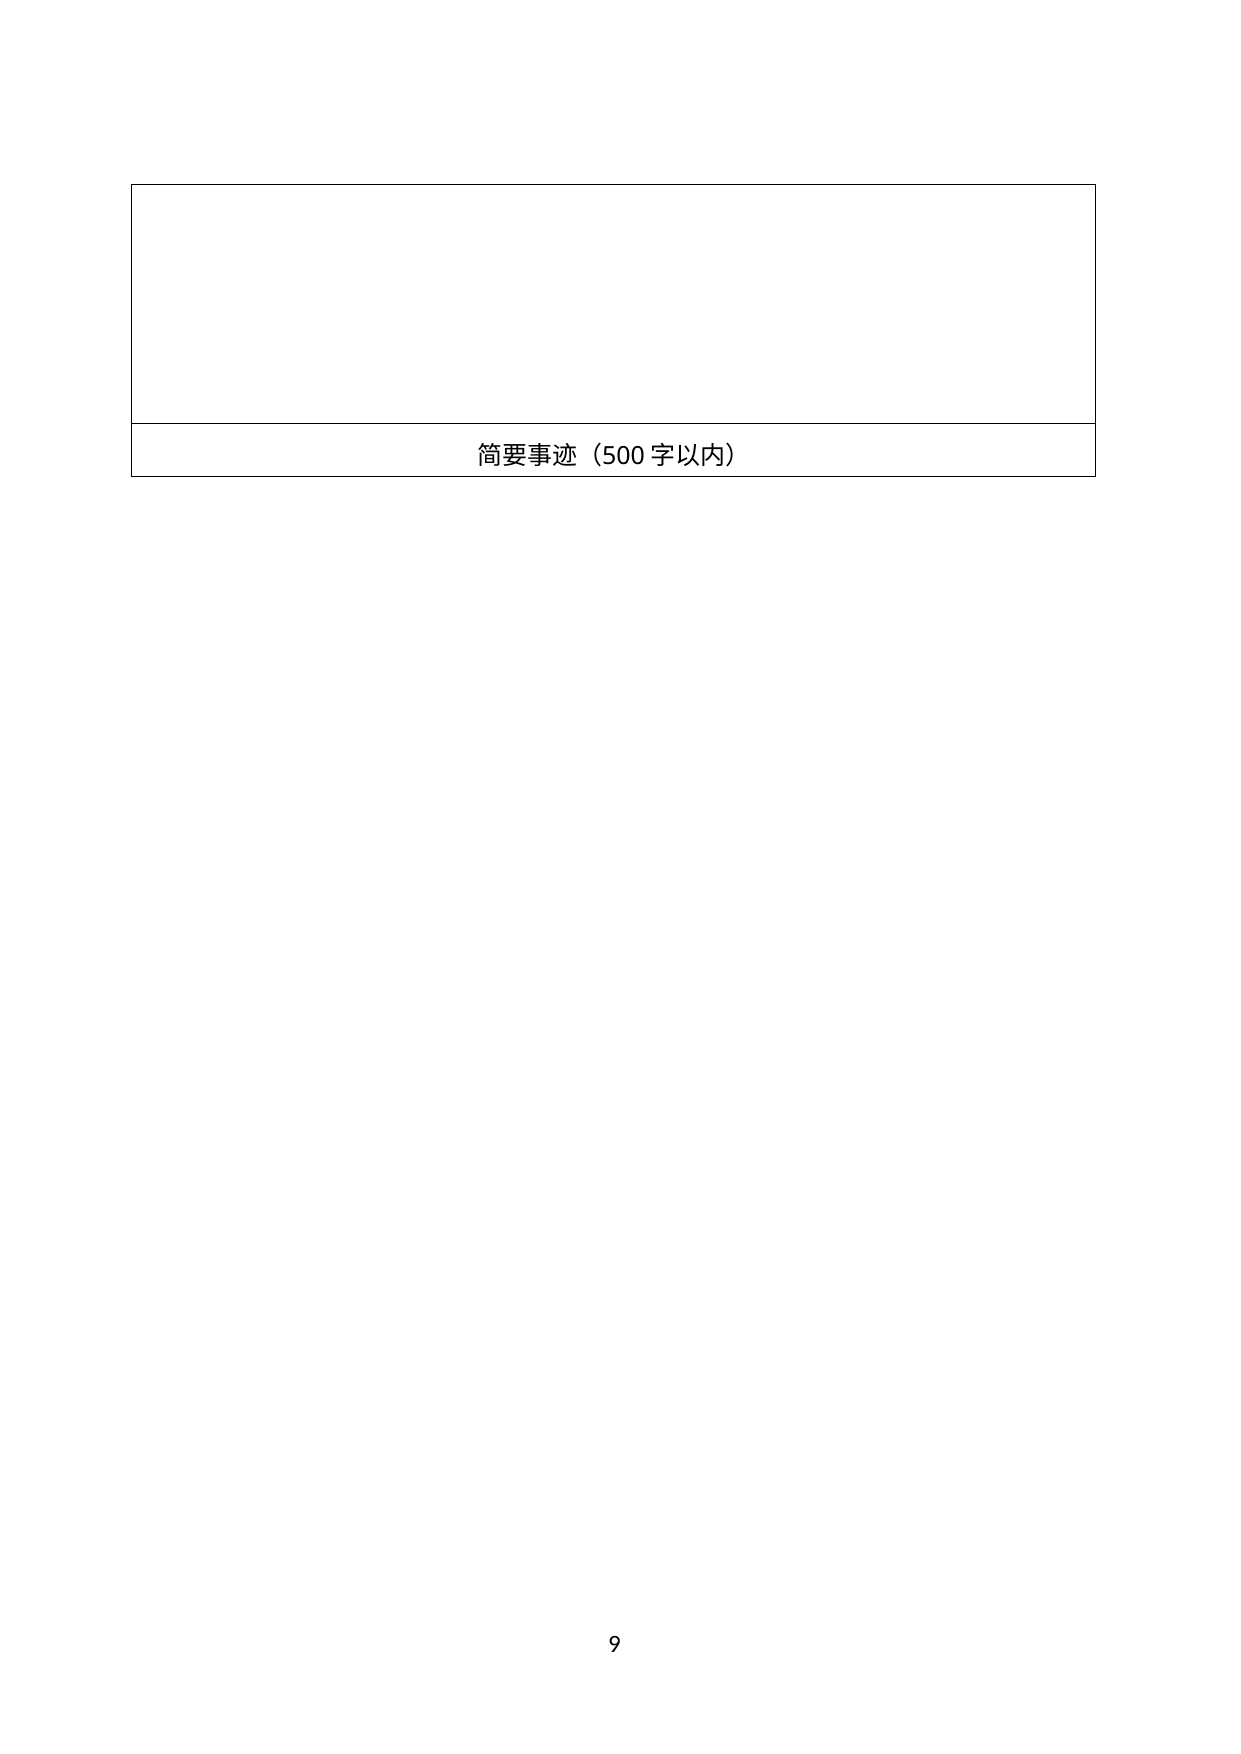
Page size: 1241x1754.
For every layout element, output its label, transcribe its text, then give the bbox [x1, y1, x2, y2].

table_cell 简要事迹（500字以内） [132, 424, 1095, 476]
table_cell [132, 185, 1095, 423]
